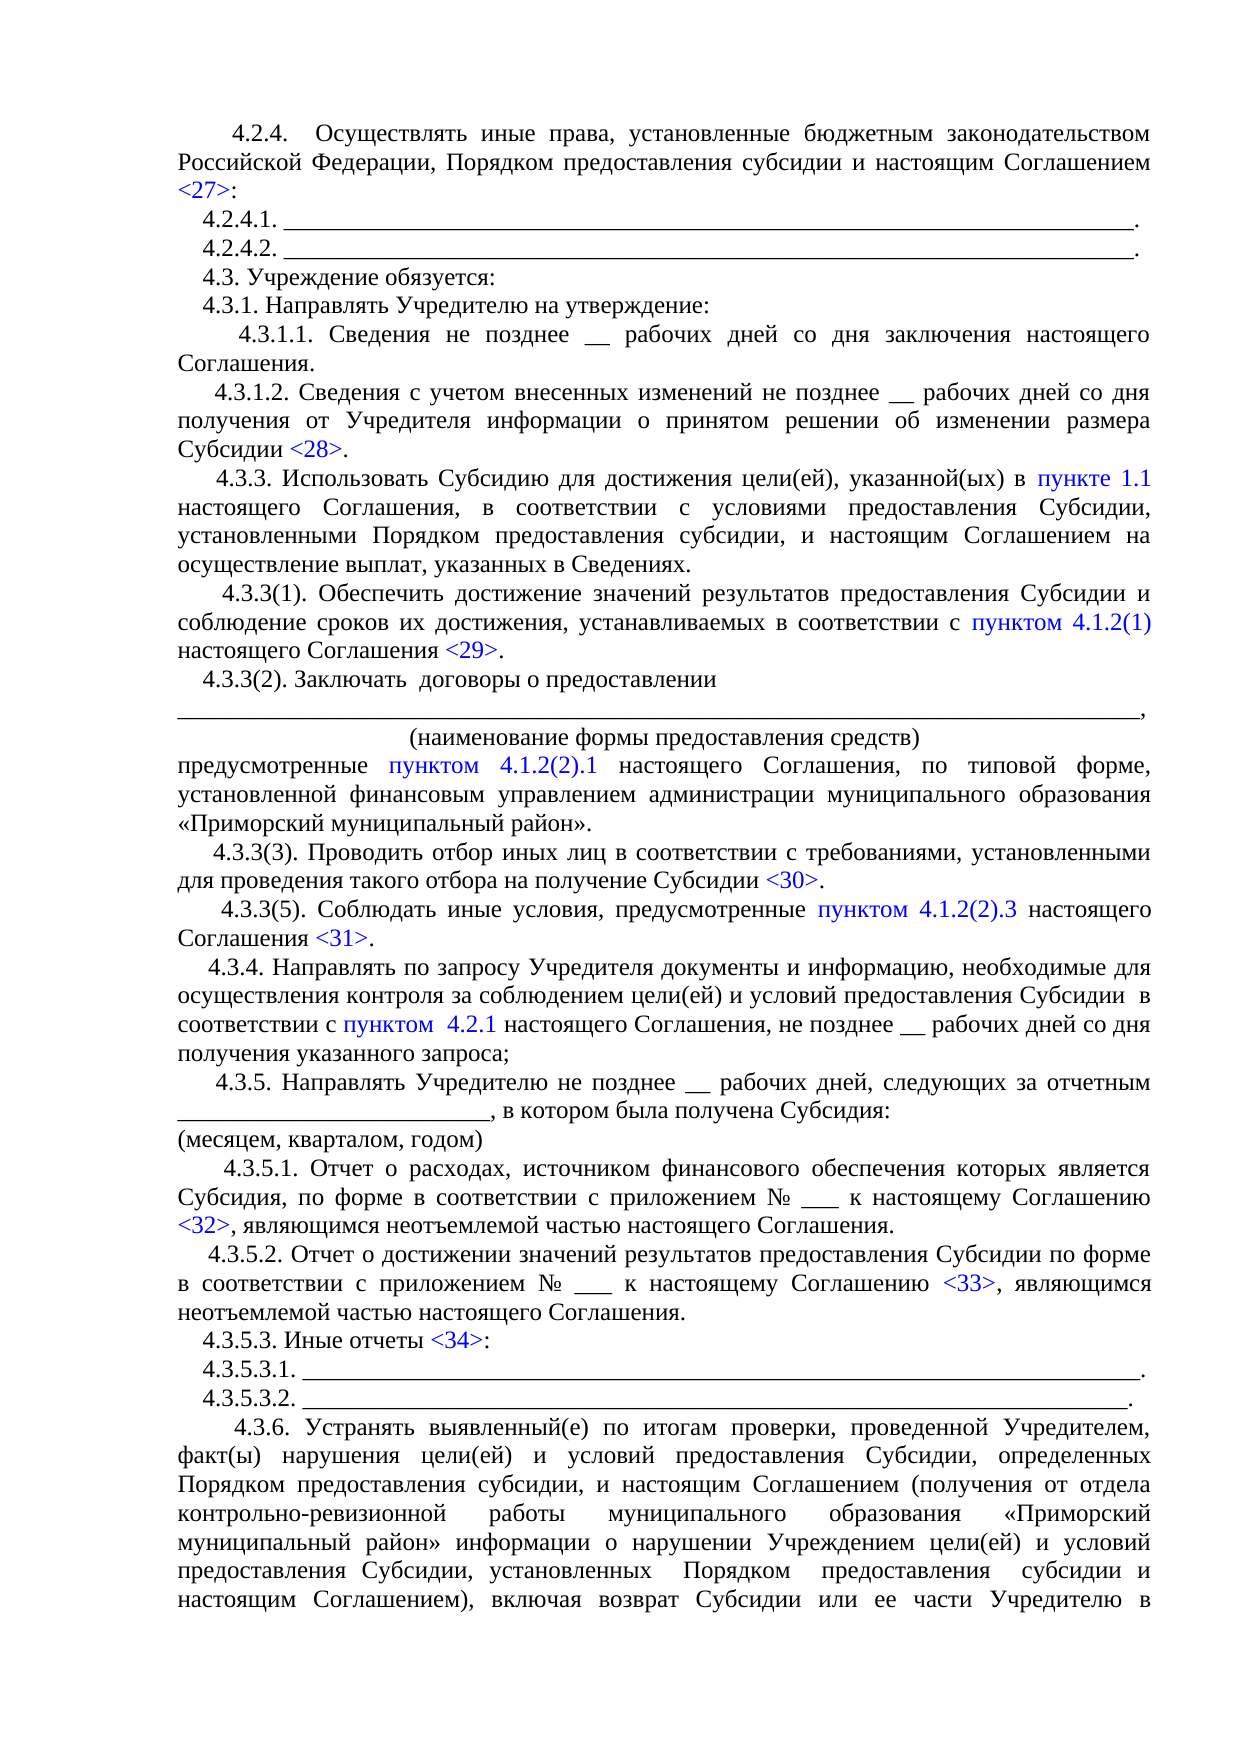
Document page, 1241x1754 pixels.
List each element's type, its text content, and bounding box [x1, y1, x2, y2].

text 4.3. Учреждение обязуется: [177, 262, 1152, 291]
text 4.3.5.1. Отчет о расходах, источником финансового обеспечения которых является Субсидия, по форме в соответствии с приложением № ___ к настоящему Соглашению <32>, являющимся неотъемлемой частью настоящего Соглашения. [177, 1153, 1152, 1239]
text 4.3.3(3). Проводить отбор иных лиц в соответствии с требованиями, установленными для проведения такого отбора на получение Субсидии <30>. [177, 837, 1152, 894]
text 4.3.3(2). Заключать договоры о предоставлении [177, 664, 1152, 693]
text 4.3.3. Использовать Субсидию для достижения цели(ей), указанной(ых) в пункте 1.1 настоящего Соглашения, в соответствии с условиями предоставления Субсидии, установленными Порядком предоставления субсидии, и настоящим Соглашением на осуществление выплат, указанных в Сведениях. [177, 463, 1152, 578]
text 4.3.5.3.1. ___________________________________________________________________. [177, 1354, 1152, 1383]
text 4.3.1. Направлять Учредителю на утверждение: [177, 291, 1152, 319]
text 4.3.3(1). Обеспечить достижение значений результатов предоставления Субсидии и соблюдение сроков их достижения, устанавливаемых в соответствии с пунктом 4.1.2(1) настоящего Соглашения <29>. [177, 578, 1152, 664]
text 4.2.4.2. ____________________________________________________________________. [177, 233, 1152, 262]
text 4.3.5.2. Отчет о достижении значений результатов предоставления Субсидии по форме в соответствии с приложением № ___ к настоящему Соглашению <33>, являющимся неотъемлемой частью настоящего Соглашения. [177, 1239, 1152, 1326]
text предусмотренные пунктом 4.1.2(2).1 настоящего Соглашения, по типовой форме, установленной финансовым управлением администрации муниципального образования «Приморский муниципальный район». [177, 751, 1152, 837]
text 4.3.5.3.2. __________________________________________________________________. [177, 1383, 1152, 1412]
text 4.3.1.1. Сведения не позднее __ рабочих дней со дня заключения настоящего Соглашения. [177, 319, 1152, 377]
text _____________________________________________________________________________, [177, 693, 1152, 722]
text 4.2.4. Осуществлять иные права, установленные бюджетным законодательством Российской Федерации, Порядком предоставления субсидии и настоящим Соглашением <27>: [177, 118, 1152, 204]
text 4.3.4. Направлять по запросу Учредителя документы и информацию, необходимые для осуществления контроля за соблюдением цели(ей) и условий предоставления Субсидии в соответствии с пунктом 4.2.1 настоящего Соглашения, не позднее __ рабочих дней со дня получения указанного запроса; [177, 952, 1152, 1067]
text 4.3.5.3. Иные отчеты <34>: [177, 1326, 1152, 1354]
text (наименование формы предоставления средств) [177, 722, 1152, 751]
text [177, 1412, 1152, 1613]
text 4.3.5. Направлять Учредителю не позднее __ рабочих дней, следующих за отчетным _________________________, в котором была получена Субсидия: [177, 1067, 1152, 1124]
text (месяцем, кварталом, годом) [177, 1124, 1152, 1153]
text 4.3.3(5). Соблюдать иные условия, предусмотренные пунктом 4.1.2(2).3 настоящего Соглашения <31>. [177, 894, 1152, 952]
text 4.3.1.2. Сведения с учетом внесенных изменений не позднее __ рабочих дней со дня получения от Учредителя информации о принятом решении об изменении размера Субсидии <28>. [177, 377, 1152, 463]
text 4.2.4.1. ____________________________________________________________________. [177, 204, 1152, 233]
